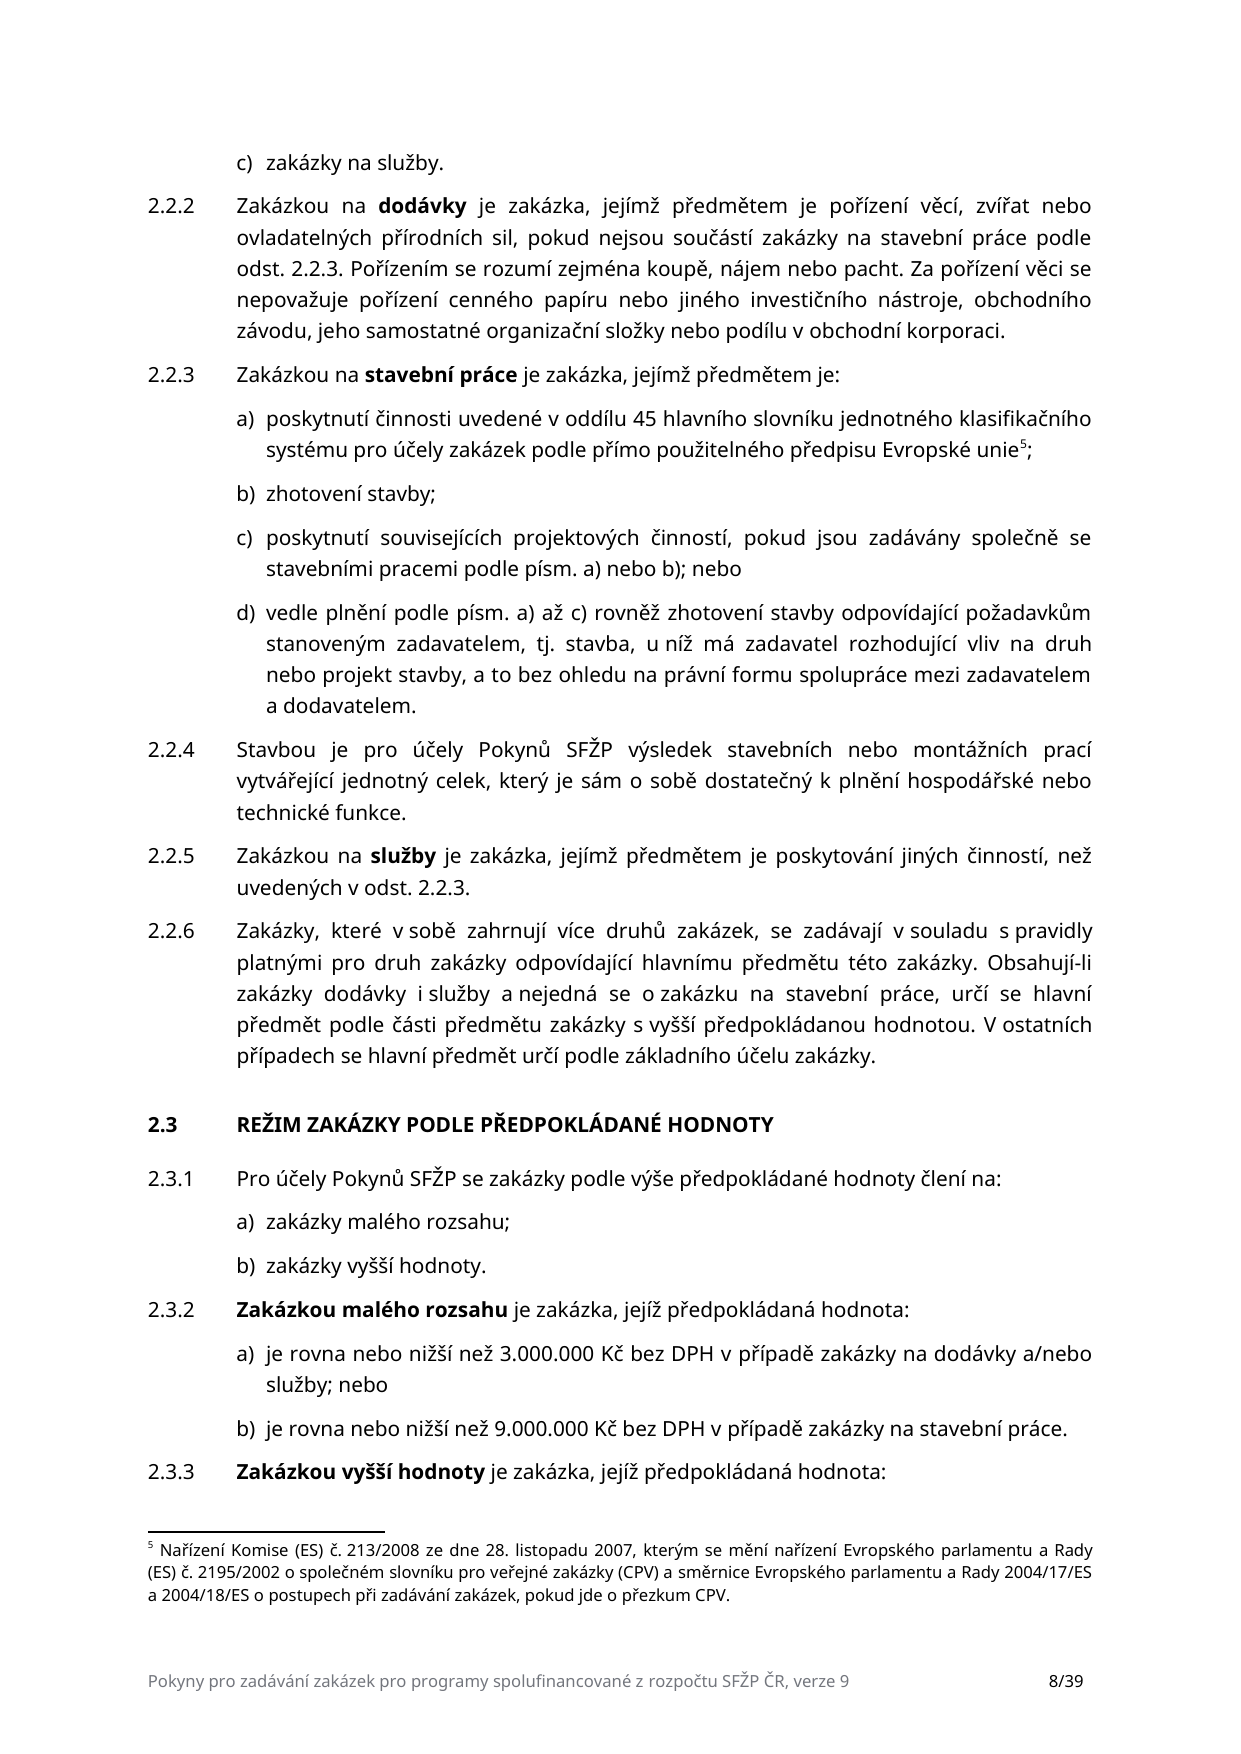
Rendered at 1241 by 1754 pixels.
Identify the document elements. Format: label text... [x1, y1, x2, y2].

list Zakázkou vyšší hodnoty je zakázka, jejíž předpokládaná hodnota: [148, 1457, 1092, 1486]
list poskytnutí souvisejících projektových činností, pokud jsou zadávány společně se stavebními pracemi podle písm. a) nebo b); nebo [236, 523, 1092, 582]
list Stavbou je pro účely Pokynů SFŽP výsledek stavebních nebo montážních prací vytvářející jednotný celek, který je sám o sobě dostatečný k plnění hospodářské nebo technické funkce. [148, 735, 1092, 826]
list Zakázkou na služby je zakázka, jejímž předmětem je poskytování jiných činností, než uvedených v odst. 2.2.3. [148, 841, 1092, 901]
list Zakázkou na dodávky je zakázka, jejímž předmětem je pořízení věcí, zvířat nebo ovladatelných přírodních sil, pokud nejsou součástí zakázky na stavební práce podle odst. 2.2.3. Pořízením se rozumí zejména koupě, nájem nebo pacht. Za pořízení věci se nepovažuje pořízení cenného papíru nebo jiného investičního nástroje, obchodního závodu, jeho samostatné organizační složky nebo podílu v obchodní korporaci. [148, 191, 1092, 345]
list vedle plnění podle písm. a) až c) rovněž zhotovení stavby odpovídající požadavkům stanoveným zadavatelem, tj. stavba, u níž má zadavatel rozhodující vliv na druh nebo projekt stavby, a to bez ohledu na právní formu spolupráce mezi zadavatelem a dodavatelem. [236, 598, 1092, 720]
list Zakázky, které v sobě zahrnují více druhů zakázek, se zadávají v souladu s pravidly platnými pro druh zakázky odpovídající hlavnímu předmětu této zakázky. Obsahují-li zakázky dodávky i služby a nejedná se o zakázku na stavební práce, určí se hlavní předmět podle části předmětu zakázky s vyšší předpokládanou hodnotou. V ostatních případech se hlavní předmět určí podle základního účelu zakázky. [148, 916, 1092, 1070]
list zakázky vyšší hodnoty. [236, 1251, 1092, 1279]
list je rovna nebo nižší než 3.000.000 Kč bez DPH v případě zakázky na dodávky a/nebo služby; nebo [236, 1339, 1092, 1398]
list zhotovení stavby; [236, 479, 1092, 507]
list zakázky malého rozsahu; [236, 1207, 1092, 1236]
list Zakázkou na stavební práce je zakázka, jejímž předmětem je: [148, 360, 1092, 389]
subtitle Režim zakázky podle předpokládané hodnoty [148, 1110, 1092, 1139]
list je rovna nebo nižší než 9.000.000 Kč bez DPH v případě zakázky na stavební práce. [236, 1414, 1092, 1442]
list Pro účely Pokynů SFŽP se zakázky podle výše předpokládané hodnoty člení na: [148, 1164, 1092, 1192]
list zakázky na služby. [236, 148, 1092, 176]
list poskytnutí činnosti uvedené v oddílu 45 hlavního slovníku jednotného klasifikačního systému pro účely zakázek podle přímo použitelného předpisu Evropské unie; [236, 404, 1092, 464]
list Zakázkou malého rozsahu je zakázka, jejíž předpokládaná hodnota: [148, 1295, 1092, 1323]
